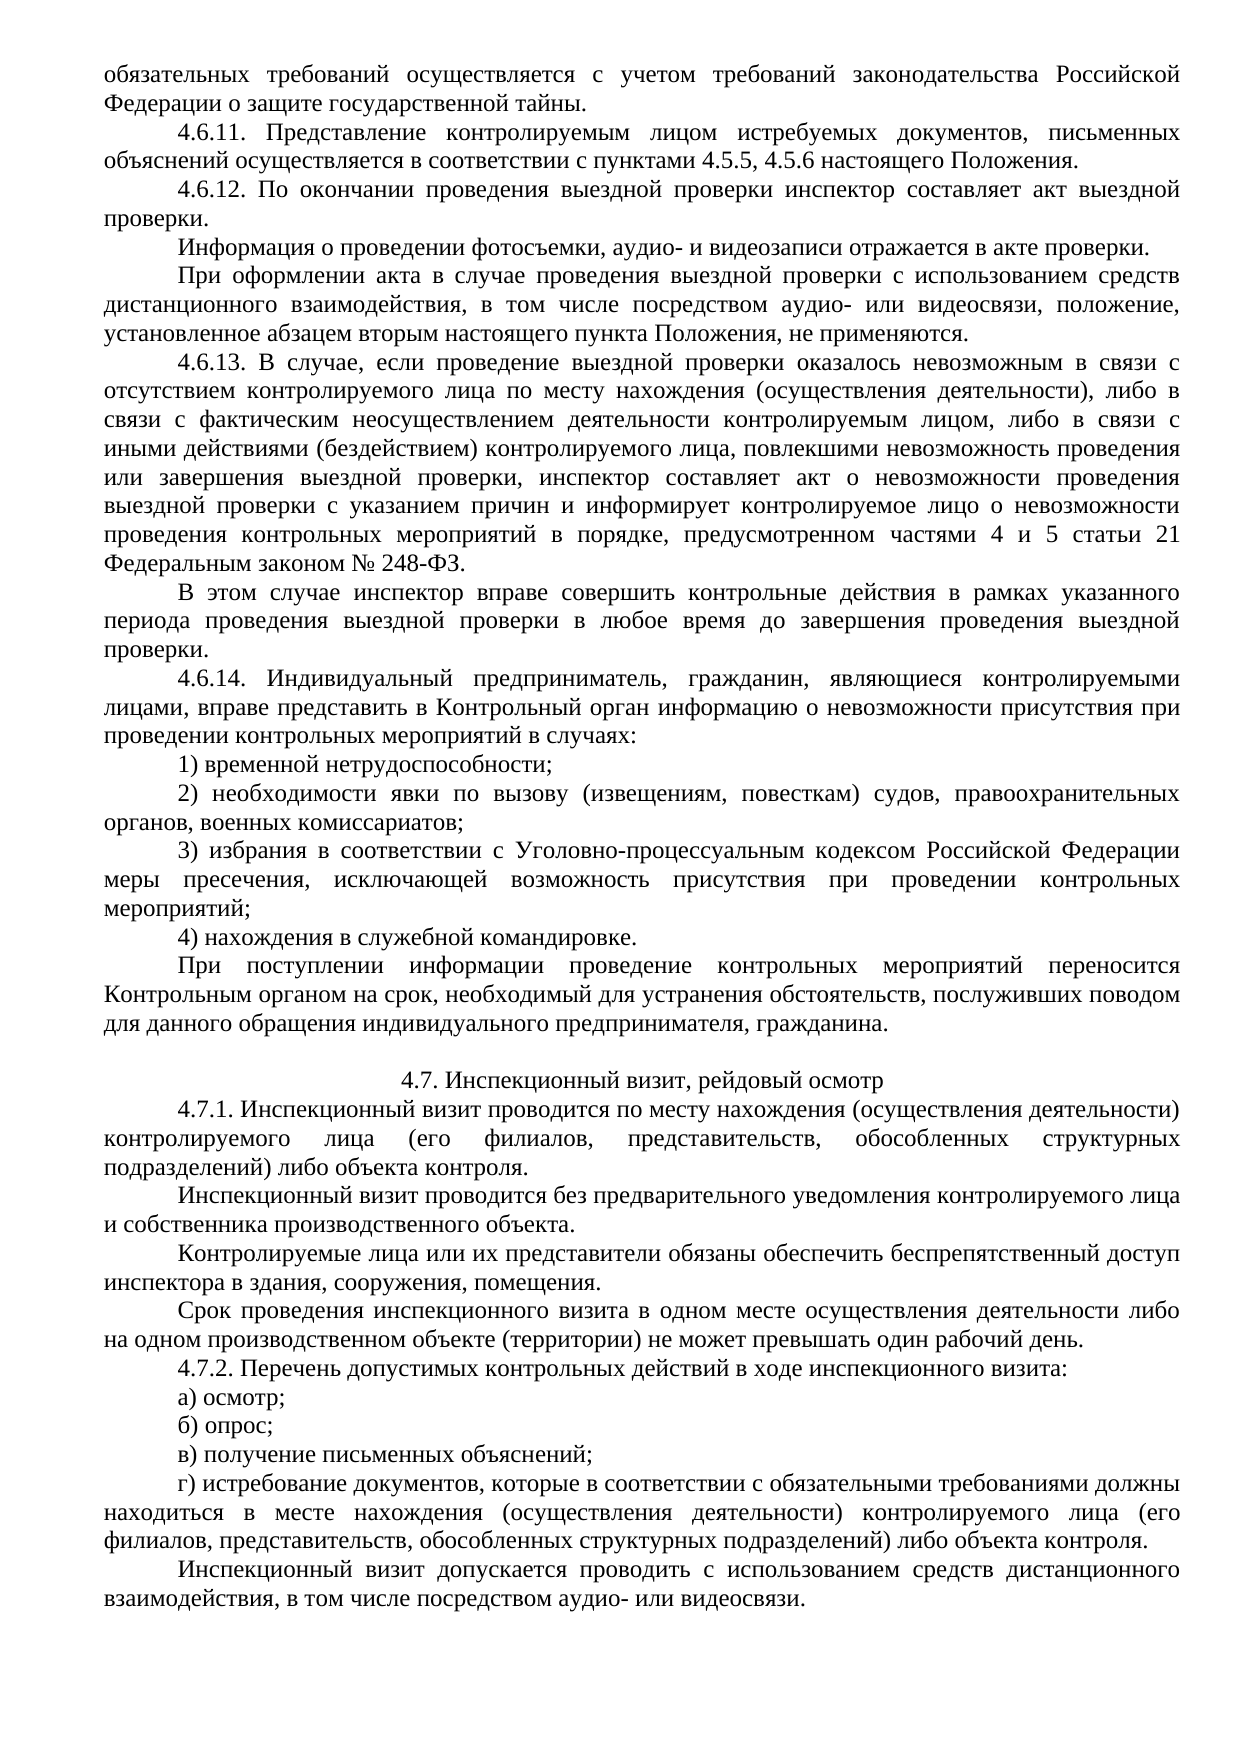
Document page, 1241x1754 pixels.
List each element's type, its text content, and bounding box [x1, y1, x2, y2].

text В этом случае инспектор вправе совершить контрольные действия в рамках указанного периода проведения выездной проверки в любое время до завершения проведения выездной проверки. [103, 577, 1181, 663]
text 4.7.1. Инспекционный визит проводится по месту нахождения (осуществления деятельности) контролируемого лица (его филиалов, представительств, обособленных структурных подразделений) либо объекта контроля. [103, 1094, 1181, 1180]
text Информация о проведении фотосъемки, аудио- и видеозаписи отражается в акте проверки. [103, 232, 1181, 260]
text б) опрос; [103, 1410, 1181, 1439]
text г) истребование документов, которые в соответствии с обязательными требованиями должны находиться в месте нахождения (осуществления деятельности) контролируемого лица (его филиалов, представительств, обособленных структурных подразделений) либо объекта контроля. [103, 1468, 1181, 1554]
text 4.6.11. Представление контролируемым лицом истребуемых документов, письменных объяснений осуществляется в соответствии с пунктами 4.5.5, 4.5.6 настоящего Положения. [103, 117, 1181, 174]
text Контролируемые лица или их представители обязаны обеспечить беспрепятственный доступ инспектора в здания, сооружения, помещения. [103, 1238, 1181, 1295]
text Срок проведения инспекционного визита в одном месте осуществления деятельности либо на одном производственном объекте (территории) не может превышать один рабочий день. [103, 1295, 1181, 1353]
text а) осмотр; [103, 1382, 1181, 1410]
text Инспекционный визит допускается проводить с использованием средств дистанционного взаимодействия, в том числе посредством аудио- или видеосвязи. [103, 1554, 1181, 1612]
text 1) временной нетрудоспособности; [103, 749, 1181, 778]
text 3) избрания в соответствии с Уголовно-процессуальным кодексом Российской Федерации меры пресечения, исключающей возможность присутствия при проведении контрольных мероприятий; [103, 835, 1181, 922]
text 2) необходимости явки по вызову (извещениям, повесткам) судов, правоохранительных органов, военных комиссариатов; [103, 778, 1181, 835]
text При поступлении информации проведение контрольных мероприятий переносится Контрольным органом на срок, необходимый для устранения обстоятельств, послуживших поводом для данного обращения индивидуального предпринимателя, гражданина. [103, 950, 1181, 1037]
text 4.7. Инспекционный визит, рейдовый осмотр [103, 1065, 1181, 1094]
text Инспекционный визит проводится без предварительного уведомления контролируемого лица и собственника производственного объекта. [103, 1180, 1181, 1238]
text 4.6.12. По окончании проведения выездной проверки инспектор составляет акт выездной проверки. [103, 174, 1181, 232]
text 4.7.2. Перечень допустимых контрольных действий в ходе инспекционного визита: [103, 1353, 1181, 1382]
text 4) нахождения в служебной командировке. [103, 922, 1181, 950]
text 4.6.13. В случае, если проведение выездной проверки оказалось невозможным в связи с отсутствием контролируемого лица по месту нахождения (осуществления деятельности), либо в связи с фактическим неосуществлением деятельности контролируемым лицом, либо в связи с иными действиями (бездействием) контролируемого лица, повлекшими невозможность проведения или завершения выездной проверки, инспектор составляет акт о невозможности проведения выездной проверки с указанием причин и информирует контролируемое лицо о невозможности проведения контрольных мероприятий в порядке, предусмотренном частями 4 и 5 статьи 21 Федеральным законом № 248-ФЗ. [103, 347, 1181, 577]
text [103, 59, 1181, 117]
text в) получение письменных объяснений; [103, 1439, 1181, 1468]
text 4.6.14. Индивидуальный предприниматель, гражданин, являющиеся контролируемыми лицами, вправе представить в Контрольный орган информацию о невозможности присутствия при проведении контрольных мероприятий в случаях: [103, 663, 1181, 749]
text При оформлении акта в случае проведения выездной проверки с использованием средств дистанционного взаимодействия, в том числе посредством аудио- или видеосвязи, положение, установленное абзацем вторым настоящего пункта Положения, не применяются. [103, 260, 1181, 347]
